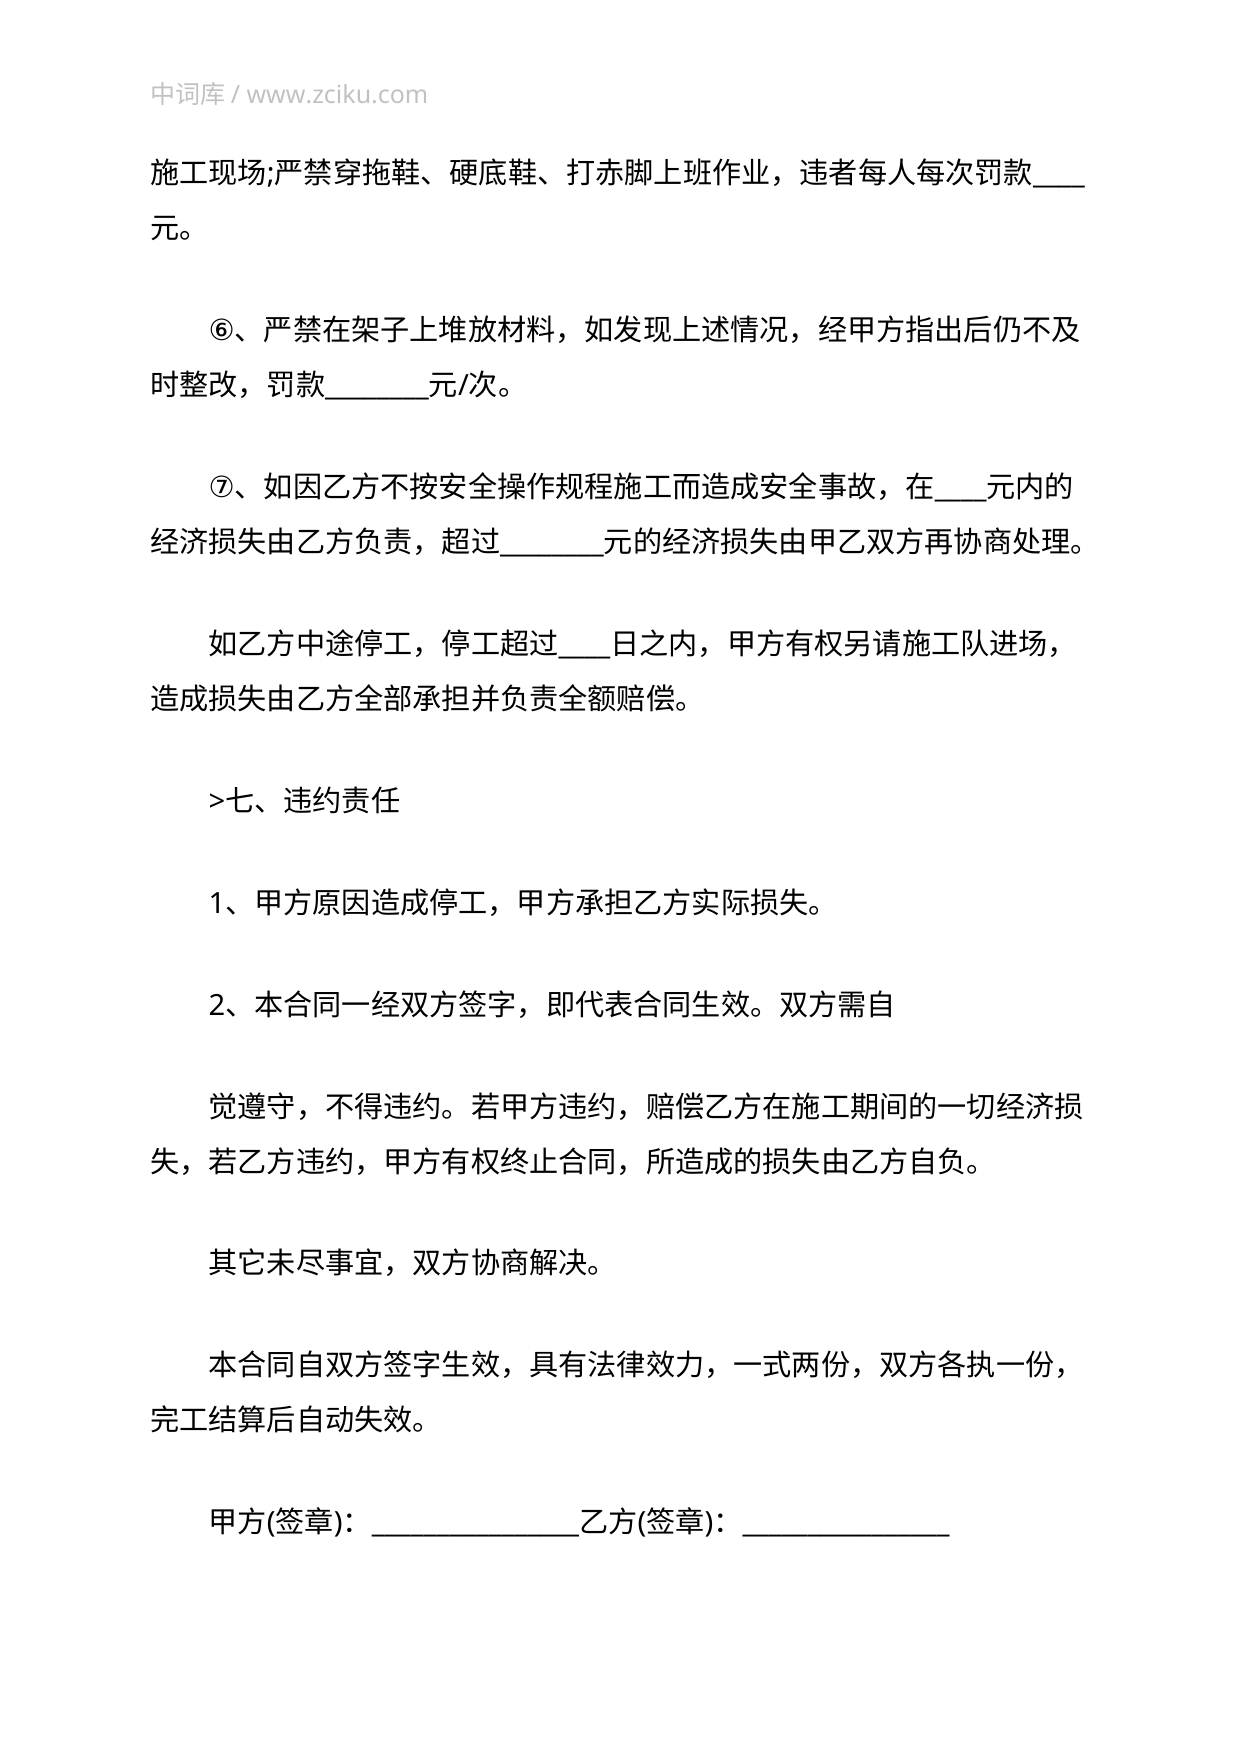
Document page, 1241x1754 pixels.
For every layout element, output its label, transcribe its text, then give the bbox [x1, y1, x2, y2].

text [150, 150, 1090, 247]
text 2、本合同一经双方签字，即代表合同生效。双方需自 [150, 981, 1090, 1024]
text 其它未尽事宜，双方协商解决。 [150, 1240, 1090, 1282]
text 本合同自双方签字生效，具有法律效力，一式两份，双方各执一份，完工结算后自动失效。 [150, 1342, 1090, 1439]
text ⑥、严禁在架子上堆放材料，如发现上述情况，经甲方指出后仍不及时整改，罚款________元/次。 [150, 307, 1090, 404]
text ⑦、如因乙方不按安全操作规程施工而造成安全事故，在____元内的经济损失由乙方负责，超过________元的经济损失由甲乙双方再协商处理。 [150, 464, 1090, 561]
text 1、甲方原因造成停工，甲方承担乙方实际损失。 [150, 879, 1090, 922]
text 觉遵守，不得违约。若甲方违约，赔偿乙方在施工期间的一切经济损失，若乙方违约，甲方有权终止合同，所造成的损失由乙方自负。 [150, 1083, 1090, 1181]
text 甲方(签章)：________________乙方(签章)：________________ [150, 1498, 1090, 1541]
text >七、违约责任 [150, 777, 1090, 820]
text 如乙方中途停工，停工超过____日之内，甲方有权另请施工队进场，造成损失由乙方全部承担并负责全额赔偿。 [150, 621, 1090, 718]
